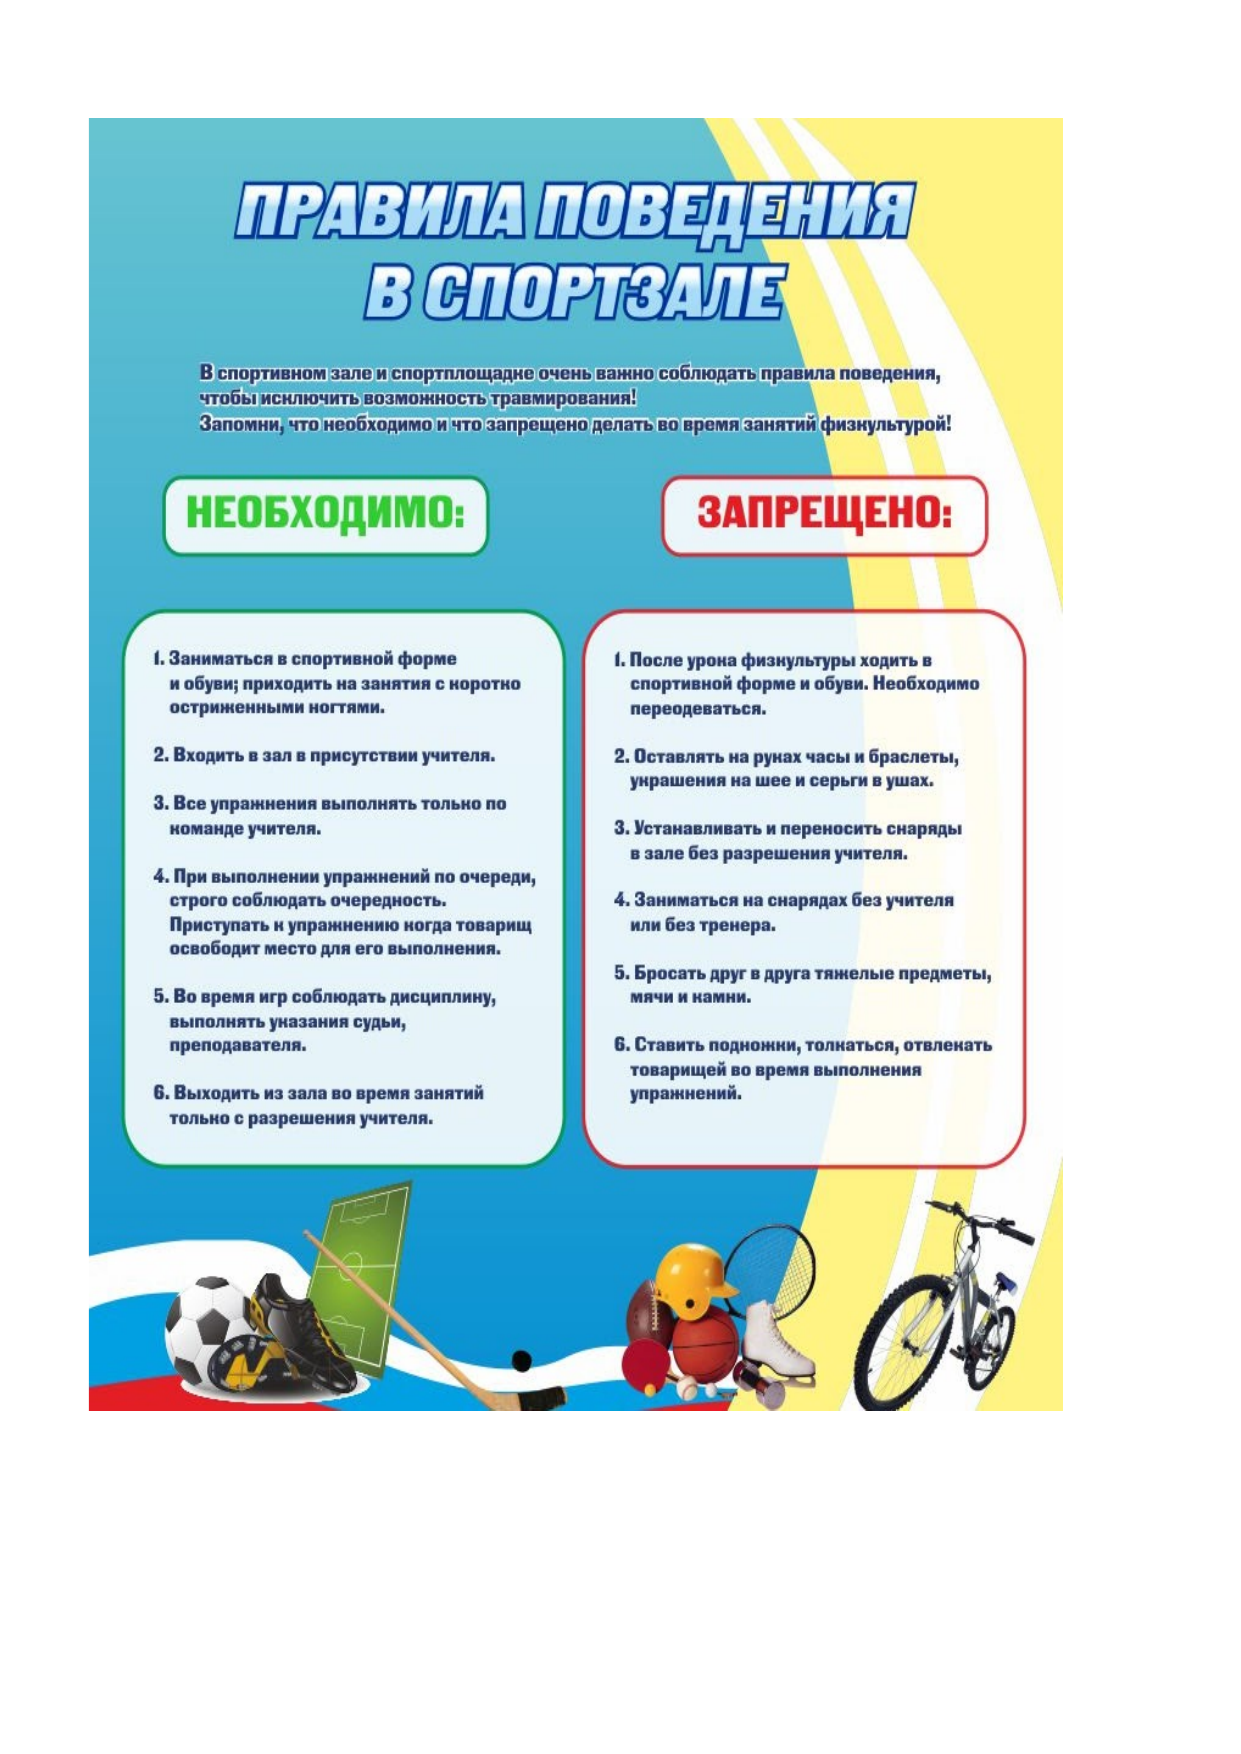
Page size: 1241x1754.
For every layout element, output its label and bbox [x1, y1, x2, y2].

picture [88, 118, 1063, 1411]
